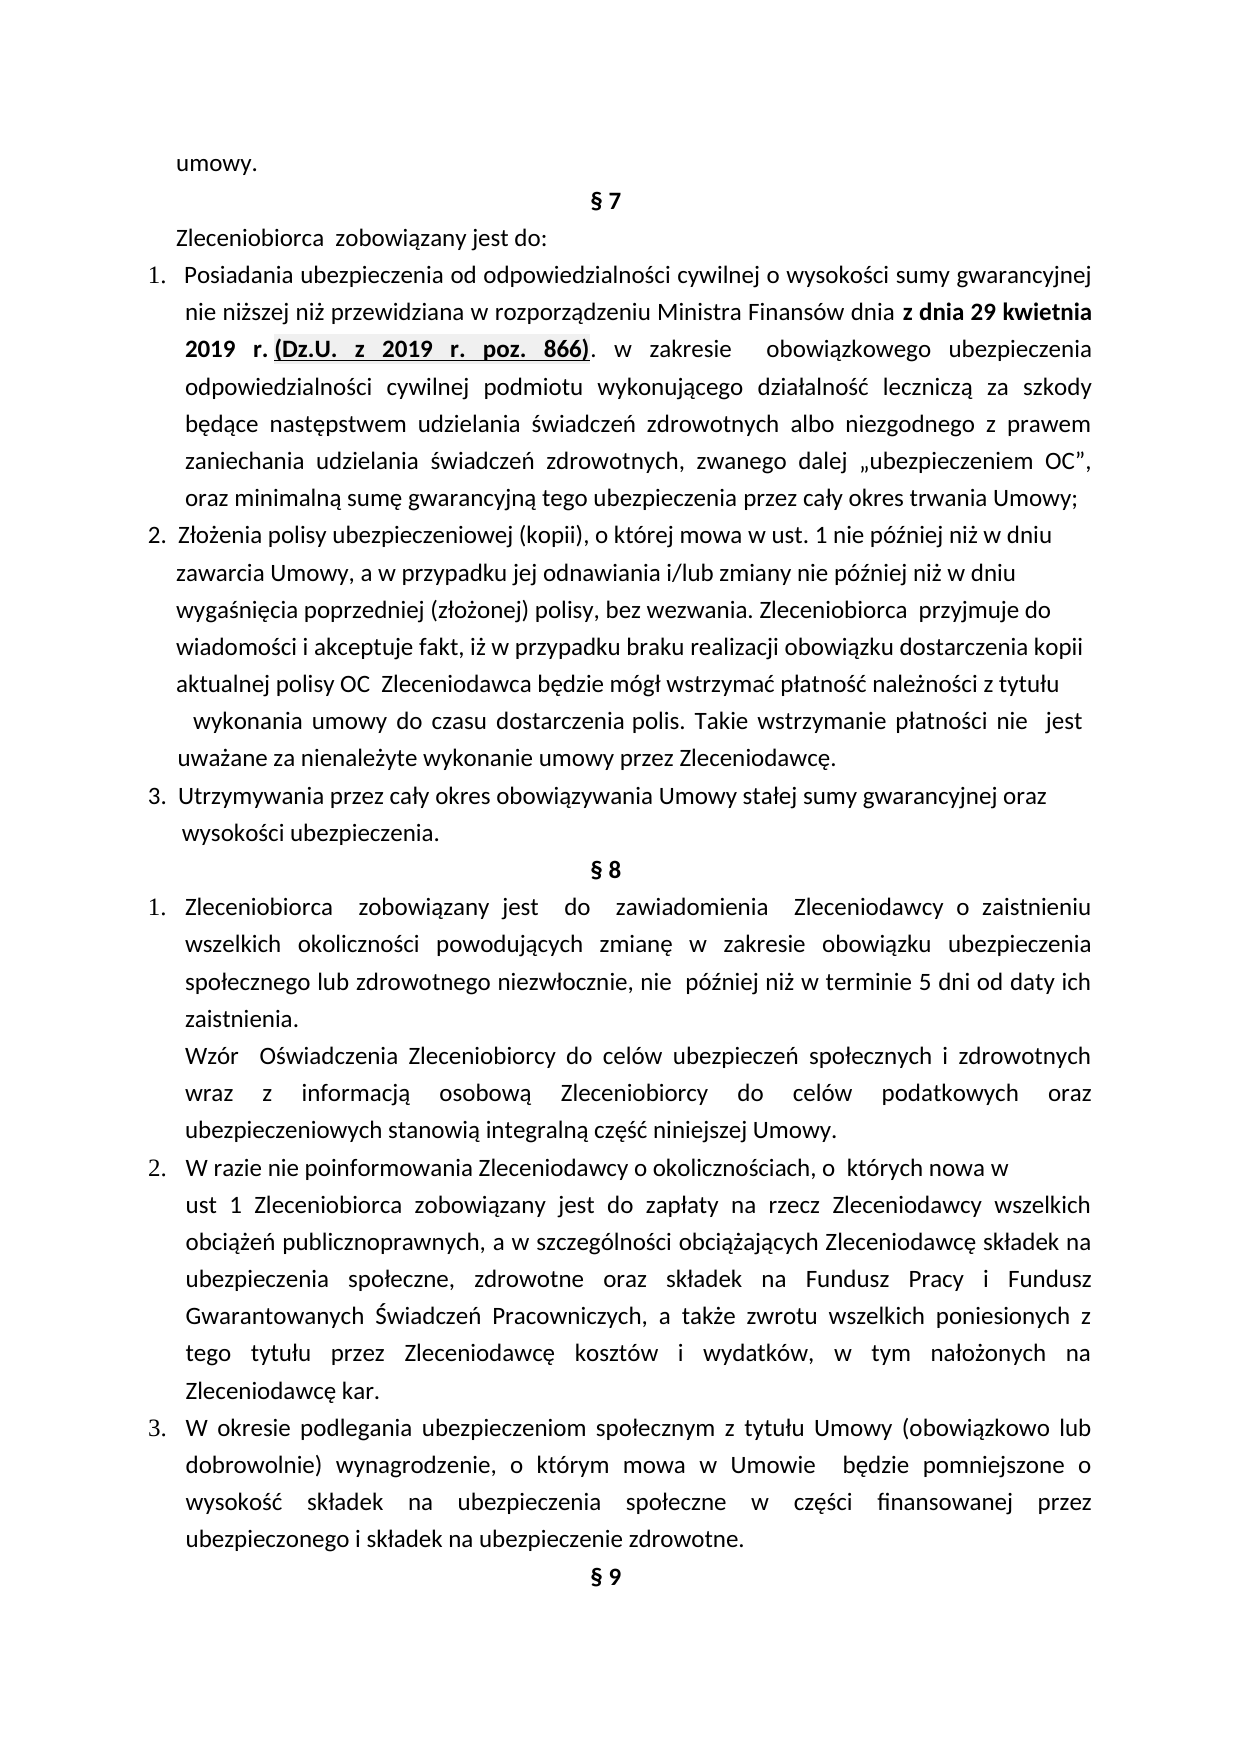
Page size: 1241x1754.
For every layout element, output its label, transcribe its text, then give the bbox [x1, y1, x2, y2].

list 2. Złożenia polisy ubezpieczeniowej (kopii), o której mowa w ust. 1 nie później niż w dniu [148, 519, 1093, 550]
list Wzór Oświadczenia Zleceniobiorcy do celów ubezpieczeń społecznych i zdrowotnych wraz z informacją osobową Zleceniobiorcy do celów podatkowych oraz ubezpieczeniowych stanowią integralną część niniejszej Umowy. [185, 1040, 1093, 1145]
text umowy. [148, 148, 1093, 178]
list wygaśnięcia poprzedniej (złożonej) polisy, bez wezwania. Zleceniobiorca przyjmuje do [148, 594, 1093, 624]
text ust 1 Zleceniobiorca zobowiązany jest do zapłaty na rzecz Zleceniodawcy wszelkich obciążeń publicznoprawnych, a w szczególności obciążających Zleceniodawcę składek na ubezpieczenia społeczne, zdrowotne oraz składek na Fundusz Pracy i Fundusz Gwarantowanych Świadczeń Pracowniczych, a także zwrotu wszelkich poniesionych z tego tytułu przez Zleceniodawcę kosztów i wydatków, w tym nałożonych na Zleceniodawcę kar. [185, 1189, 1093, 1405]
text § 9 [148, 1561, 1093, 1591]
text Zleceniobiorca zobowiązany jest do: [148, 222, 1093, 252]
list 3. Utrzymywania przez cały okres obowiązywania Umowy stałej sumy gwarancyjnej oraz [148, 780, 1093, 810]
list Zleceniobiorca zobowiązany jest do zawiadomienia Zleceniodawcy o zaistnieniu wszelkich okoliczności powodujących zmianę w zakresie obowiązku ubezpieczenia społecznego lub zdrowotnego niezwłocznie, nie później niż w terminie 5 dni od daty ich zaistnienia. [148, 891, 1093, 1033]
list zawarcia Umowy, a w przypadku jej odnawiania i/lub zmiany nie później niż w dniu [148, 557, 1093, 587]
list aktualnej polisy OC Zleceniodawca będzie mógł wstrzymać płatność należności z tytułu [148, 668, 1093, 699]
list wysokości ubezpieczenia. [148, 817, 1093, 847]
list W razie nie poinformowania Zleceniodawcy o okolicznościach, o których nowa w [148, 1152, 1093, 1182]
text § 7 [516, 185, 1093, 215]
list W okresie podlegania ubezpieczeniom społecznym z tytułu Umowy (obowiązkowo lub dobrowolnie) wynagrodzenie, o którym mowa w Umowie będzie pomniejszone o wysokość składek na ubezpieczenia społeczne w części finansowanej przez ubezpieczonego i składek na ubezpieczenie zdrowotne. [148, 1412, 1093, 1554]
list wykonania umowy do czasu dostarczenia polis. Takie wstrzymanie płatności nie jest uważane za nienależyte wykonanie umowy przez Zleceniodawcę. [148, 705, 1093, 773]
list wiadomości i akceptuje fakt, iż w przypadku braku realizacji obowiązku dostarczenia kopii [148, 631, 1093, 662]
list Posiadania ubezpieczenia od odpowiedzialności cywilnej o wysokości sumy gwarancyjnej nie niższej niż przewidziana w rozporządzeniu Ministra Finansów dnia z dnia 29 kwietnia 2019 r. (Dz.U. z 2019 r. poz. 866). w zakresie obowiązkowego ubezpieczenia odpowiedzialności cywilnej podmiotu wykonującego działalność leczniczą za szkody będące następstwem udzielania świadczeń zdrowotnych albo niezgodnego z prawem zaniechania udzielania świadczeń zdrowotnych, zwanego dalej „ubezpieczeniem OC”, oraz minimalną sumę gwarancyjną tego ubezpieczenia przez cały okres trwania Umowy; [148, 259, 1093, 513]
text § 8 [554, 854, 1093, 885]
